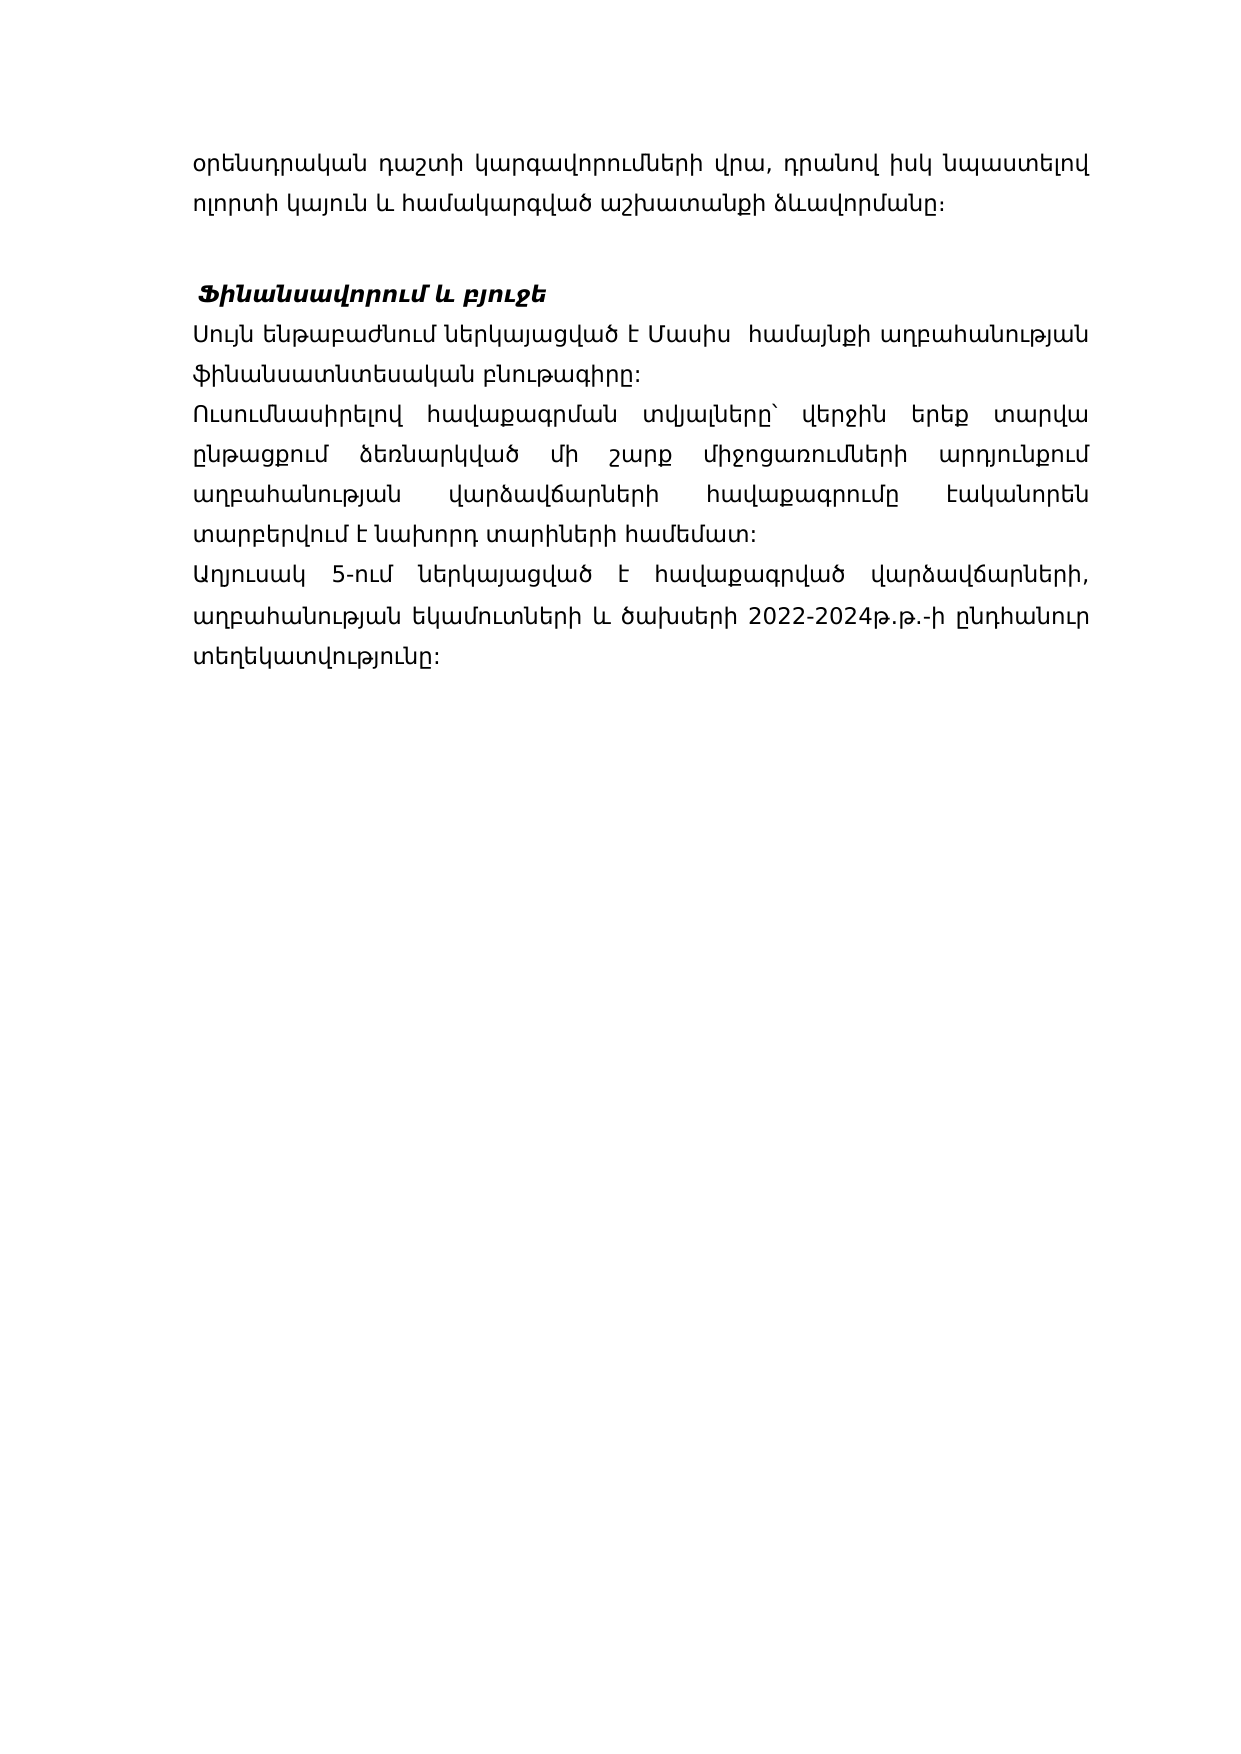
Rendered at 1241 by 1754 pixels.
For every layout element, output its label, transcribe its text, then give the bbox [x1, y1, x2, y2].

list Աղյուսակ 5-ում ներկայացված է հավաքագրված վարձավճարների, աղբահանության եկամուտների և ծախսերի 2022-2024թ․թ․-ի ընդհանուր տեղեկատվությունը: [192, 561, 1090, 670]
list Սույն ենթաբաժնում ներկայացված է Մասիս համայնքի աղբահանության ֆինանսատնտեսական բնութագիրը: [192, 321, 1090, 388]
text Ֆինանսավորում և բյուջե [150, 281, 1090, 308]
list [155, 150, 1090, 217]
list Ուսումնասիրելով հավաքագրման տվյալները՝ վերջին երեք տարվա ընթացքում ձեռնարկված մի շարք միջոցառումների արդյունքում աղբահանության վարձավճարների հավաքագրումը էականորեն տարբերվում է նախորդ տարիների համեմատ: [192, 401, 1090, 548]
